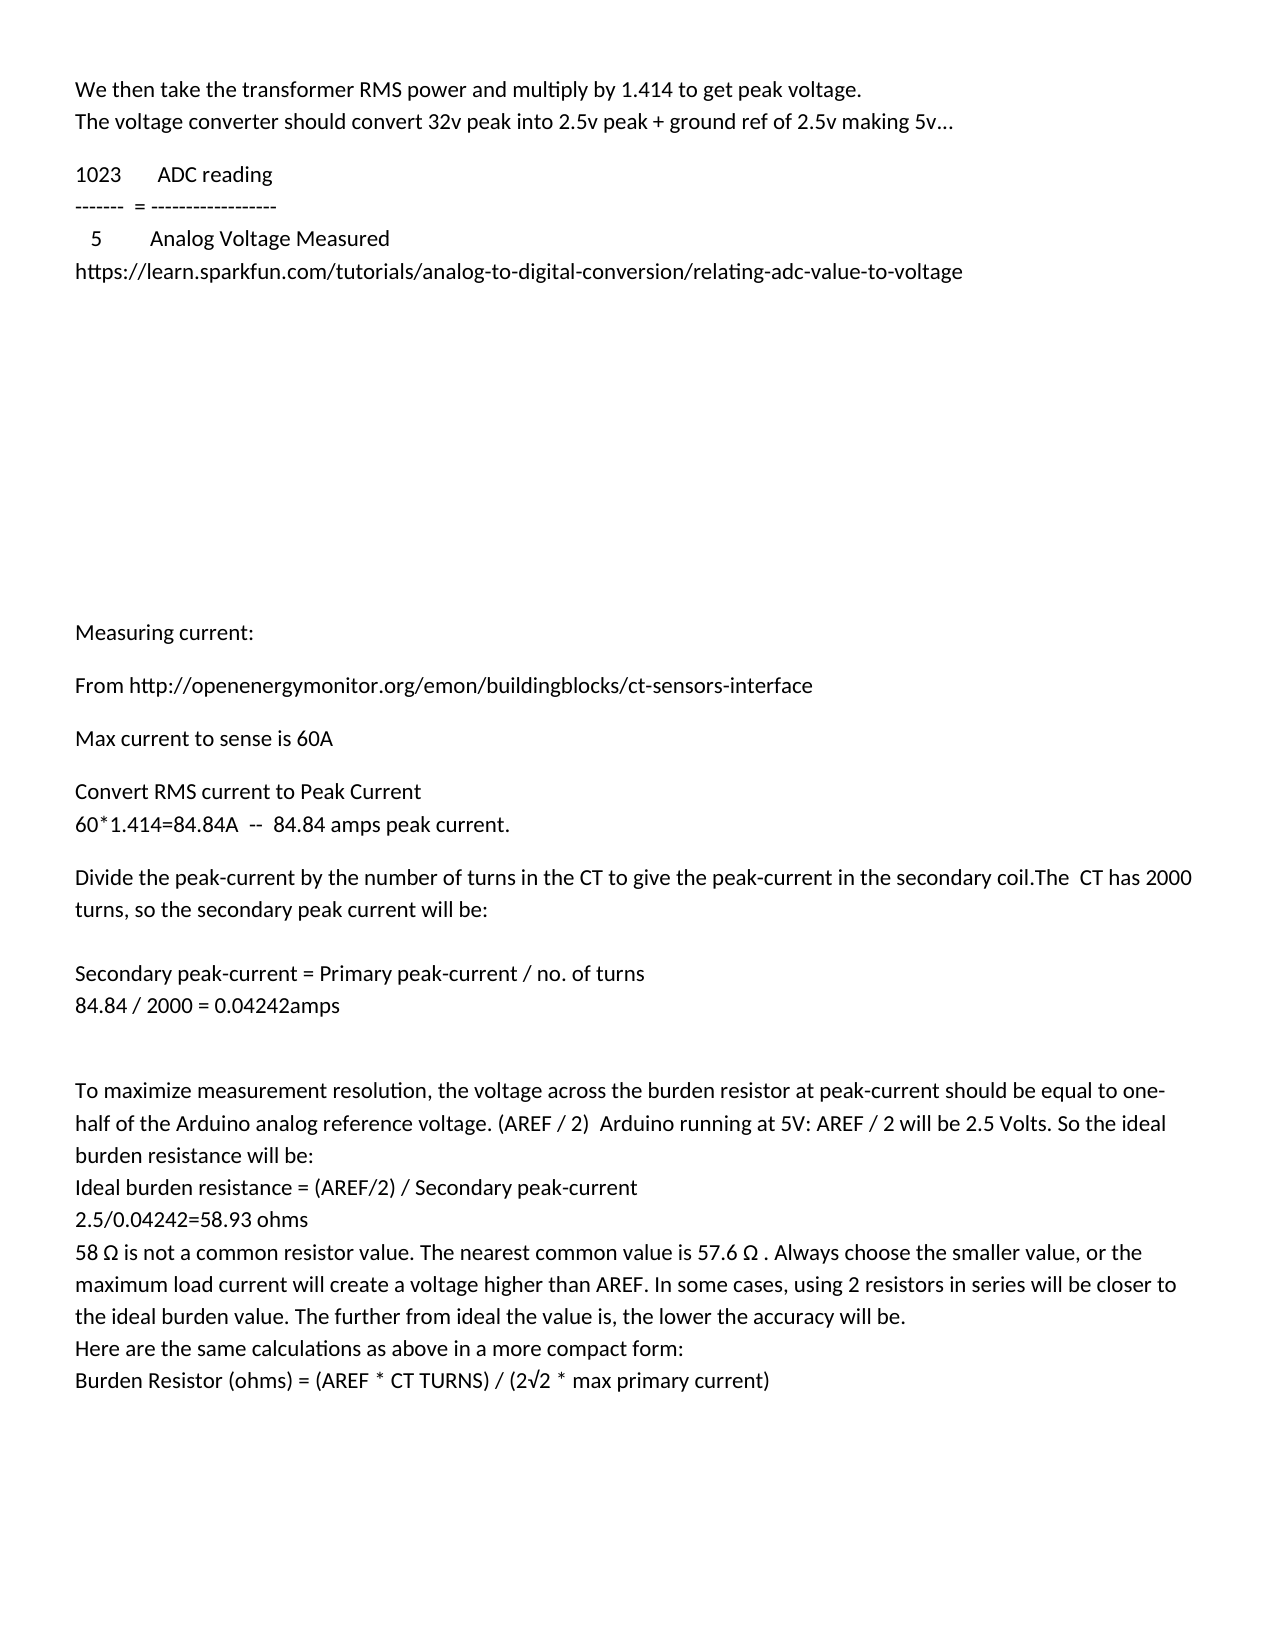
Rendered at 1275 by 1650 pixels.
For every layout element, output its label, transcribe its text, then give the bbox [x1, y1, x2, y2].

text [75, 75, 1200, 135]
text From http://openenergymonitor.org/emon/buildingblocks/ct-sensors-interface [75, 671, 1200, 699]
text Measuring current: [75, 618, 1200, 646]
text Divide the peak-current by the number of turns in the CT to give the peak-current in the secondary coil.The CT has 2000 turns, so the secondary peak current will be: Secondary peak-current = Primary peak-current / no. of turns 84.84 / 2000 = 0.04242amps [75, 863, 1200, 1052]
text Max current to sense is 60A [75, 724, 1200, 752]
text Convert RMS current to Peak Current 60*1.414=84.84A -- 84.84 amps peak current. [75, 777, 1200, 838]
text 1023 ADC reading ------- = ------------------ 5 Analog Voltage Measured https://learn.sparkfun.com/tutorials/analog-to-digital-conversion/relating-adc-value-to-voltage [75, 160, 1200, 285]
text To maximize measurement resolution, the voltage across the burden resistor at peak-current should be equal to one-half of the Arduino analog reference voltage. (AREF / 2) Arduino running at 5V: AREF / 2 will be 2.5 Volts. So the ideal burden resistance will be: Ideal burden resistance = (AREF/2) / Secondary peak-current 2.5/0.04242=58.93 ohms 58 Ω is not a common resistor value. The nearest common value is 57.6 Ω . Always choose the smaller value, or the maximum load current will create a voltage higher than AREF. In some cases, using 2 resistors in series will be closer to the ideal burden value. The further from ideal the value is, the lower the accuracy will be. Here are the same calculations as above in a more compact form: Burden Resistor (ohms) = (AREF * CT TURNS) / (2√2 * max primary current) [75, 1077, 1200, 1394]
